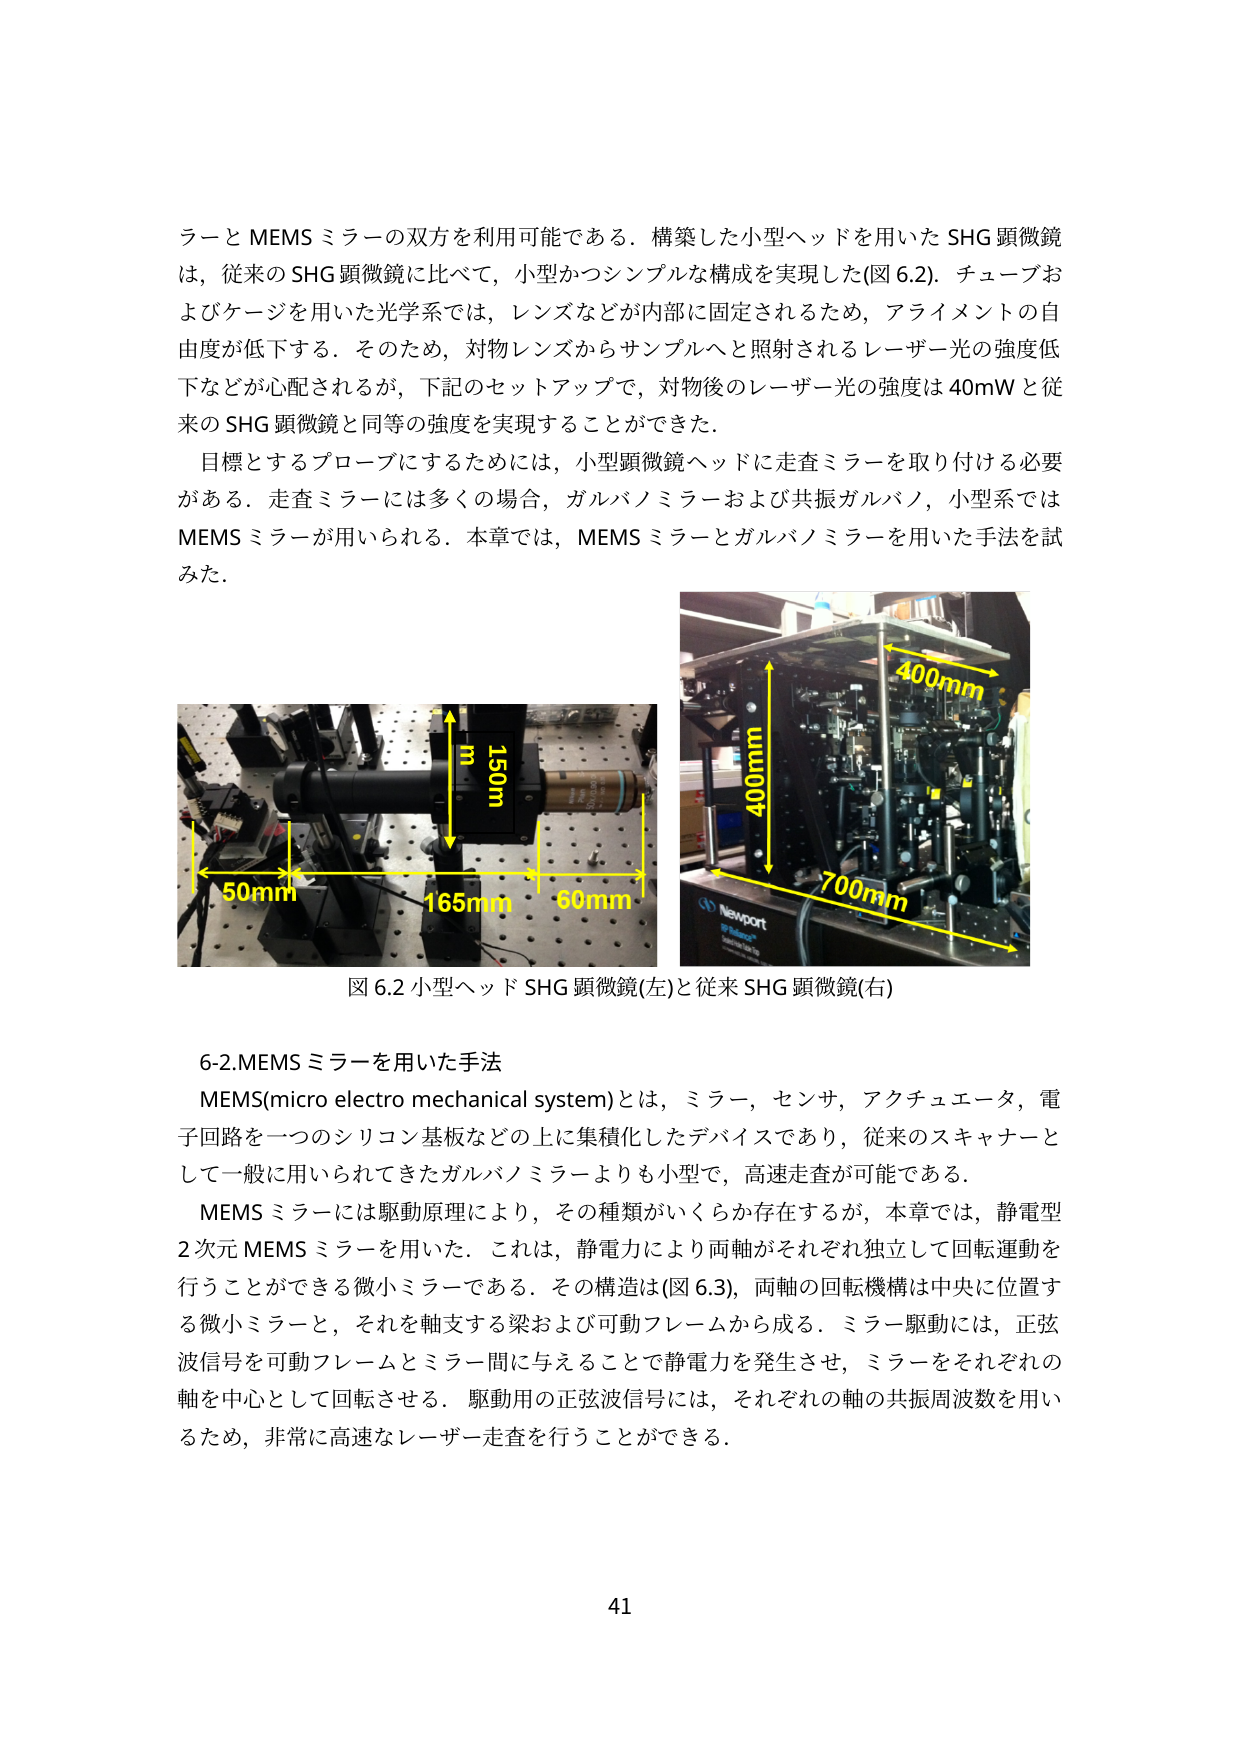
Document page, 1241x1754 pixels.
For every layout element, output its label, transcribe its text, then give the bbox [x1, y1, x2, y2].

text 目標とするプローブにするためには，小型顕微鏡ヘッドに走査ミラーを取り付ける必要がある．走査ミラーには多くの場合，ガルバノミラーおよび共振ガルバノ，小型系ではMEMSミラーが用いられる．本章では，MEMSミラーとガルバノミラーを用いた手法を試みた． [177, 442, 1063, 592]
text 図6.2 小型ヘッドSHG顕微鏡(左)と従来SHG顕微鏡(右) [177, 967, 1063, 1004]
text 6-2.MEMSミラーを用いた手法 [177, 1042, 1063, 1079]
text MEMSミラーには駆動原理により，その種類がいくらか存在するが，本章では，静電型2次元MEMSミラーを用いた．これは，静電力により両軸がそれぞれ独立して回転運動を行うことができる微小ミラーである．その構造は(図6.3)，両軸の回転機構は中央に位置する微小ミラーと，それを軸支する梁および可動フレームから成る．ミラー駆動には，正弦波信号を可動フレームとミラー間に与えることで静電力を発生させ，ミラーをそれぞれの軸を中心として回転させる． 駆動用の正弦波信号には，それぞれの軸の共振周波数を用いるため，非常に高速なレーザー走査を行うことができる． [177, 1192, 1063, 1454]
picture [679, 591, 1031, 967]
picture [177, 704, 658, 967]
text MEMS(micro electro mechanical system)とは，ミラー，センサ，アクチュエータ，電子回路を一つのシリコン基板などの上に集積化したデバイスであり，従来のスキャナーとして一般に用いられてきたガルバノミラーよりも小型で，高速走査が可能である． [177, 1079, 1063, 1192]
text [177, 217, 1063, 442]
